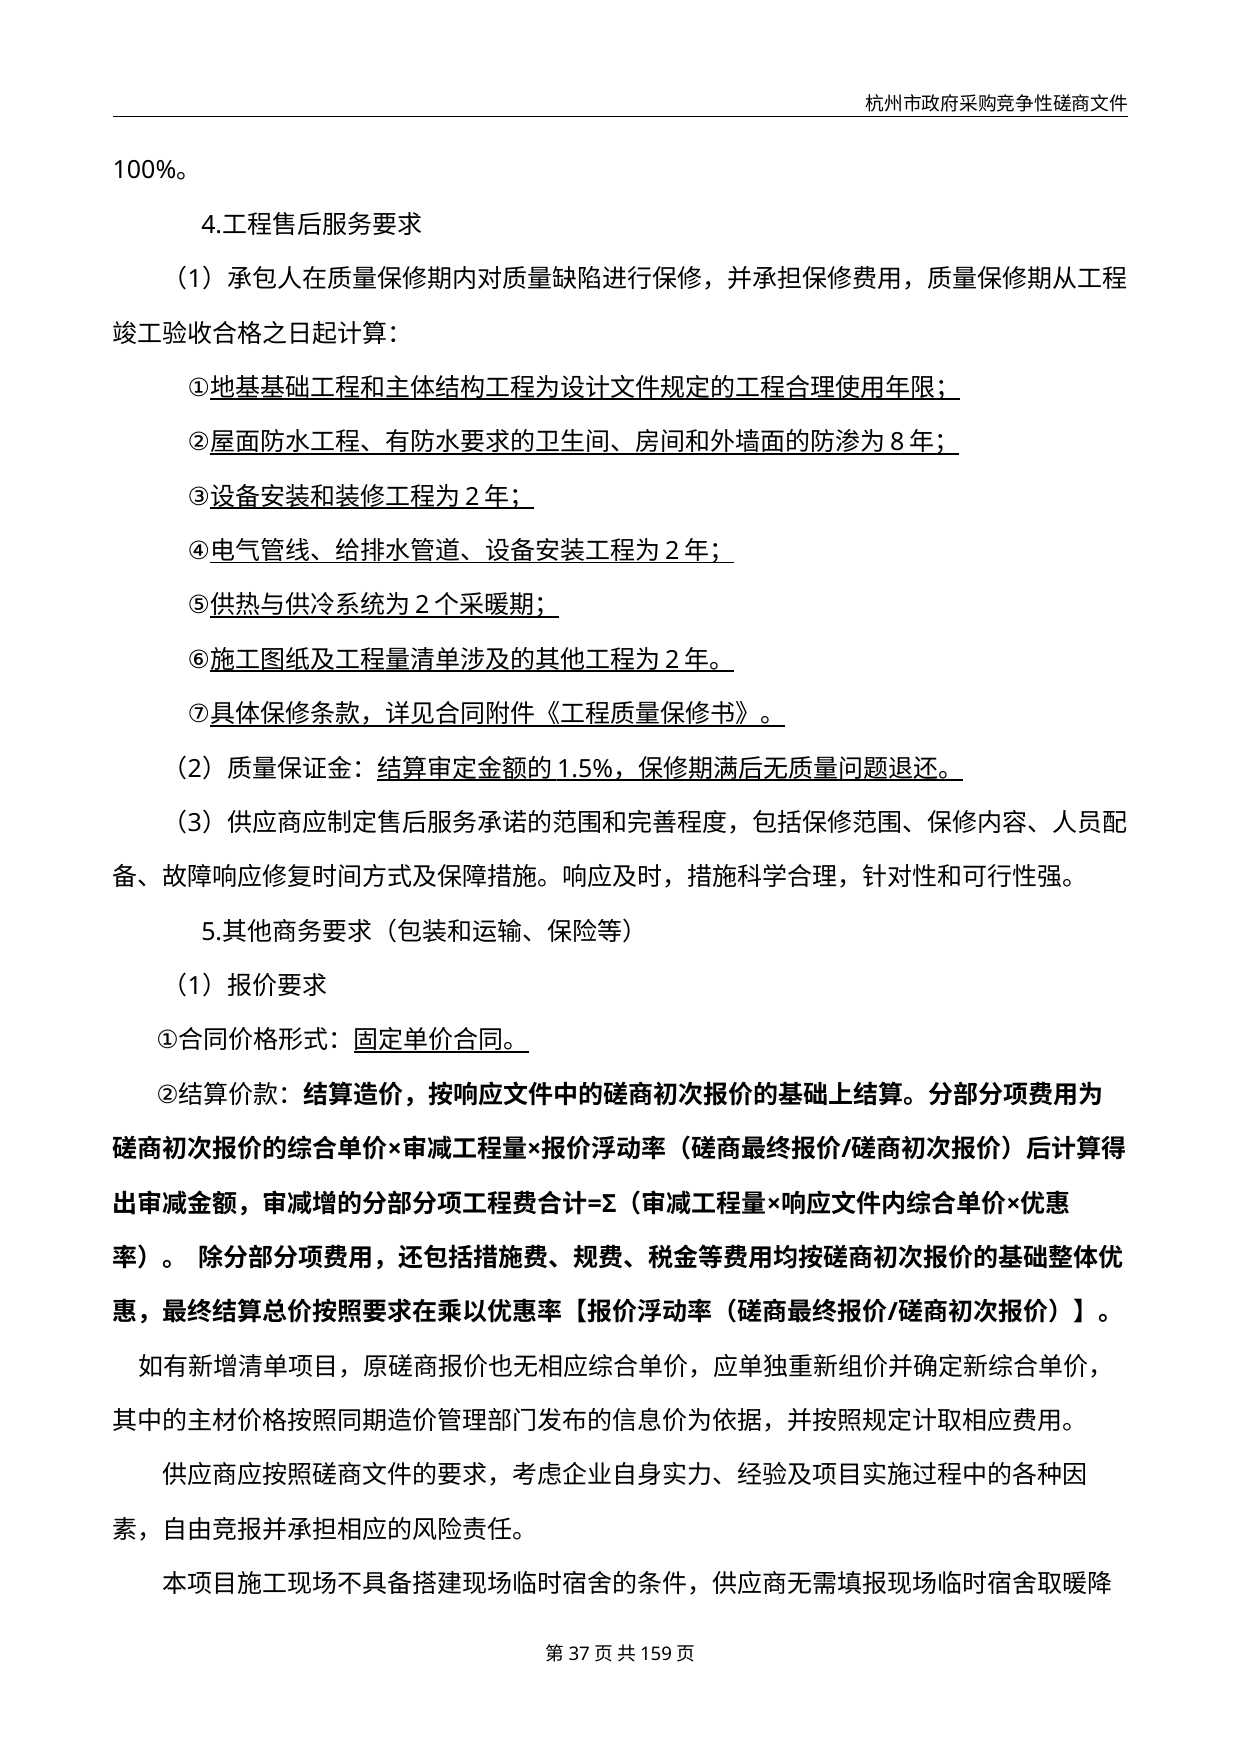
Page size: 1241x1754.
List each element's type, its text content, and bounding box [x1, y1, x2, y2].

text 4.工程售后服务要求 [134, 204, 1128, 241]
list 施工图纸及工程量清单涉及的其他工程为2年。 [112, 639, 1128, 676]
list 质量保证金：结算审定金额的1.5%，保修期满后无质量问题退还。 [112, 748, 1128, 784]
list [112, 1564, 1128, 1600]
list 具体保修条款，详见合同附件《工程质量保修书》。 [112, 694, 1128, 730]
list 屋面防水工程、有防水要求的卫生间、房间和外墙面的防渗为8年； [112, 422, 1128, 458]
list 设备安装和装修工程为2年； [112, 476, 1128, 512]
list 承包人在质量保修期内对质量缺陷进行保修，并承担保修费用，质量保修期从工程竣工验收合格之日起计算： [112, 259, 1128, 349]
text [112, 150, 1128, 186]
text 5.其他商务要求（包装和运输、保险等） [134, 911, 1128, 947]
list 供应商应按照磋商文件的要求，考虑企业自身实力、经验及项目实施过程中的各种因素，自由竞报并承担相应的风险责任。 [112, 1455, 1128, 1546]
list 合同价格形式：固定单价合同。 [112, 1020, 1128, 1056]
list 结算价款：结算造价，按响应文件中的磋商初次报价的基础上结算。分部分项费用为磋商初次报价的综合单价×审减工程量×报价浮动率（磋商最终报价/磋商初次报价）后计算得出审减金额，审减增的分部分项工程费合计=Σ（审减工程量×响应文件内综合单价×优惠率）。 除分部分项费用，还包括措施费、规费、税金等费用均按磋商初次报价的基础整体优惠，最终结算总价按照要求在乘以优惠率【报价浮动率（磋商最终报价/磋商初次报价）】。 如有新增清单项目，原磋商报价也无相应综合单价，应单独重新组价并确定新综合单价，其中的主材价格按照同期造价管理部门发布的信息价为依据，并按照规定计取相应费用。 [112, 1074, 1128, 1437]
list 电气管线、给排水管道、设备安装工程为2年； [112, 531, 1128, 567]
list 供热与供冷系统为2个采暖期； [112, 585, 1128, 621]
list 报价要求 [112, 966, 1128, 1002]
list 地基基础工程和主体结构工程为设计文件规定的工程合理使用年限； [112, 367, 1128, 404]
list 供应商应制定售后服务承诺的范围和完善程度，包括保修范围、保修内容、人员配备、故障响应修复时间方式及保障措施。响应及时，措施科学合理，针对性和可行性强。 [112, 802, 1128, 893]
